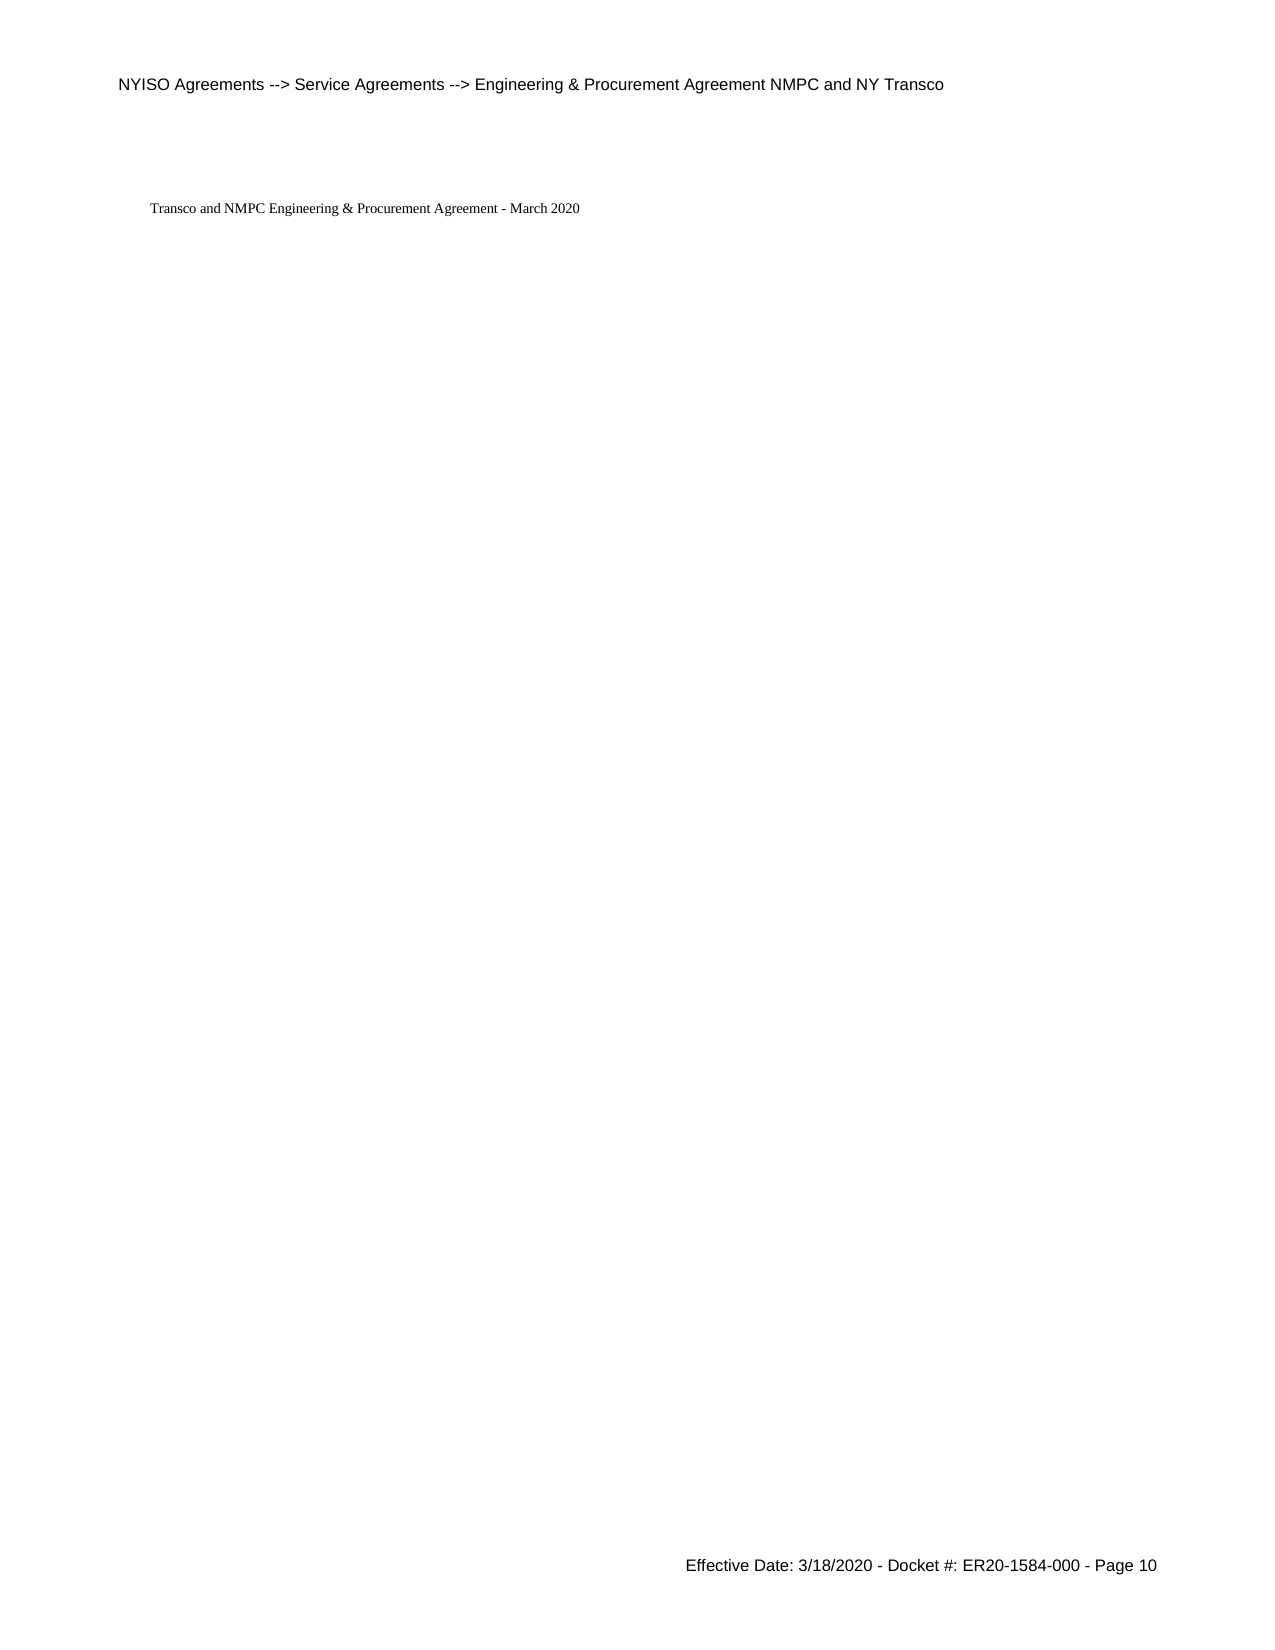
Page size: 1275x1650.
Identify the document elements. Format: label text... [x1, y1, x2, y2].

text Transco and NMPC Engineering & Procurement Agreement - March 2020 [150, 200, 1275, 217]
